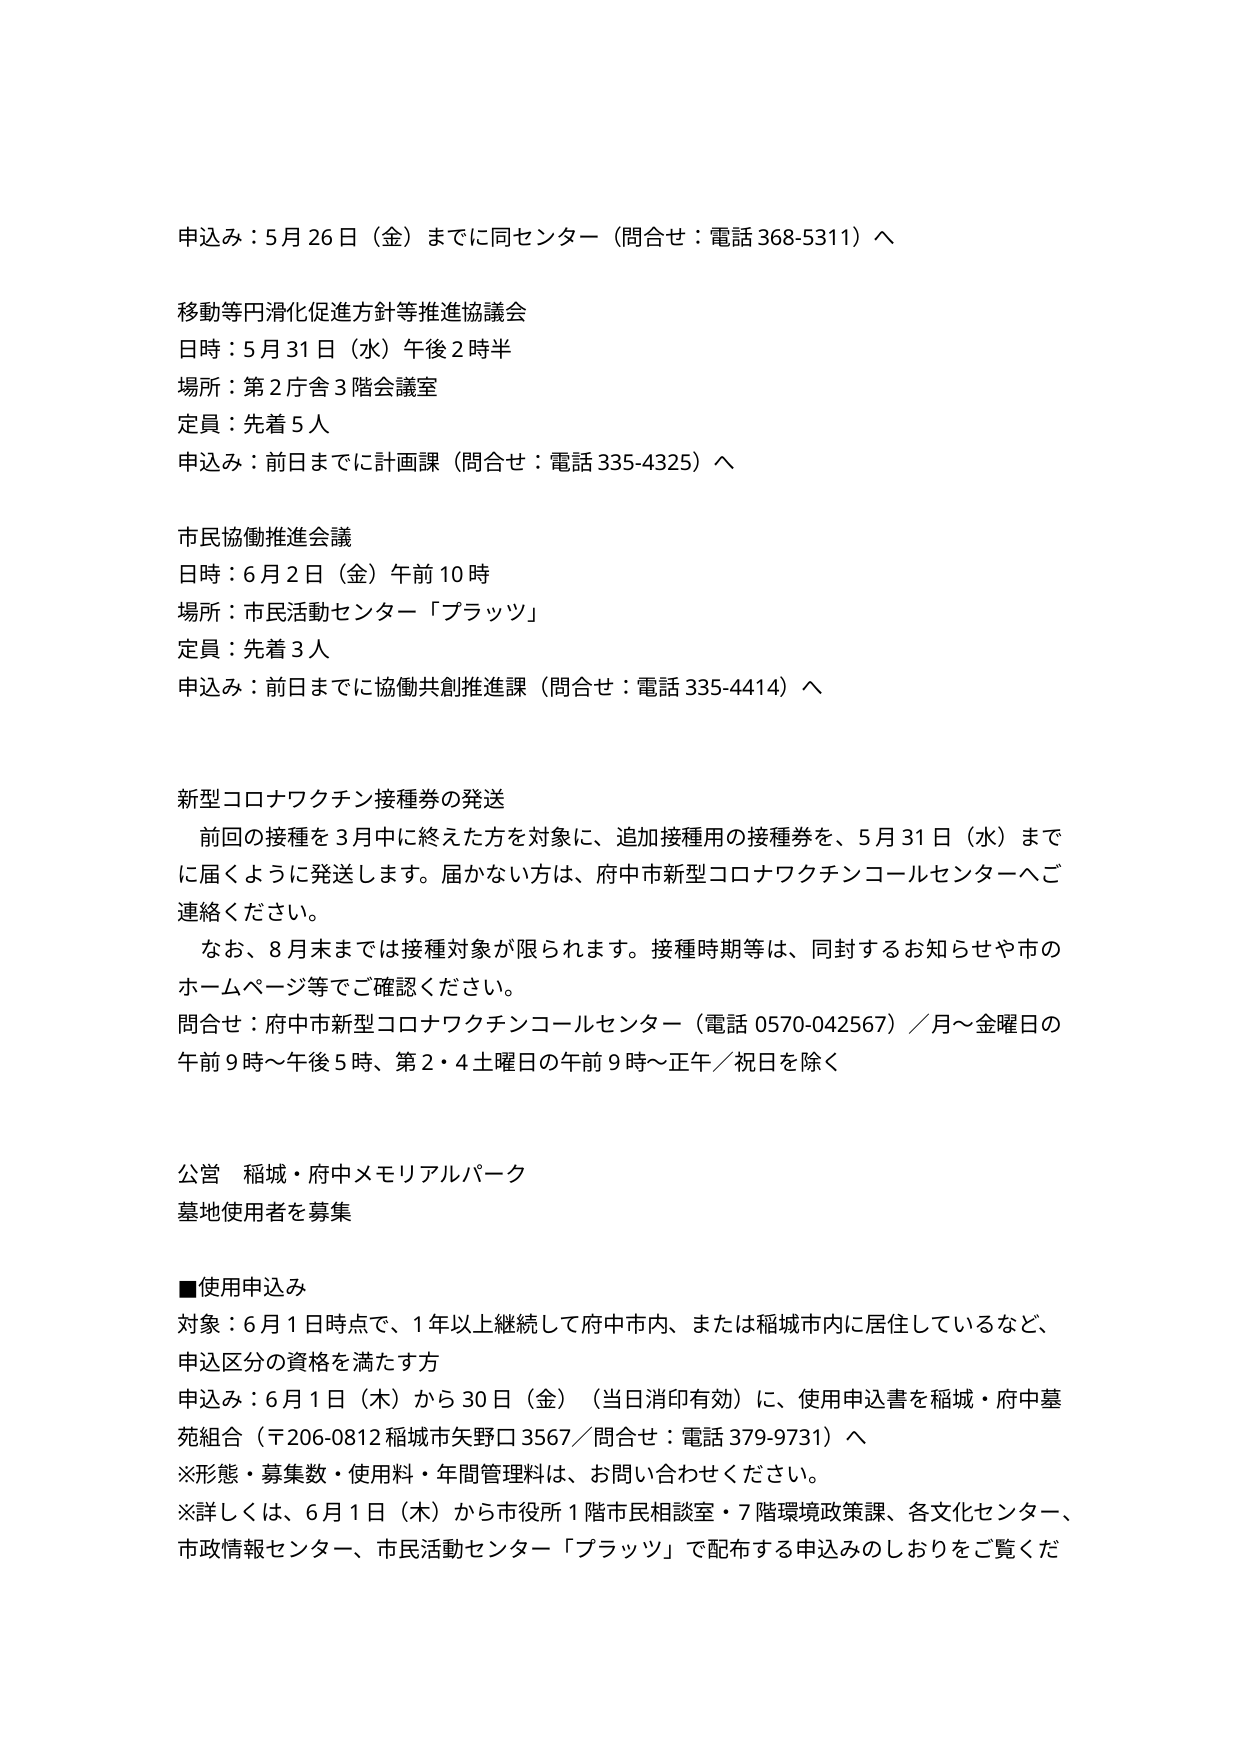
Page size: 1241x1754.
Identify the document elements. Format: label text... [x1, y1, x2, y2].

text 墓地使用者を募集 [177, 1192, 1063, 1229]
text 場所：市民活動センター「プラッツ」 [177, 592, 1063, 629]
text 対象：6月1日時点で、1年以上継続して府中市内、または稲城市内に居住しているなど、申込区分の資格を満たす方 [177, 1304, 1063, 1379]
text 移動等円滑化促進方針等推進協議会 [177, 292, 1063, 329]
text 日時：6月2日（金）午前10時 [177, 554, 1063, 592]
text 公営 稲城・府中メモリアルパーク [177, 1154, 1063, 1192]
text 日時：5月31日（水）午後2時半 [177, 329, 1063, 367]
text なお、8月末までは接種対象が限られます。接種時期等は、同封するお知らせや市のホームページ等でご確認ください。 [177, 929, 1063, 1004]
text 申込み：前日までに協働共創推進課（問合せ：電話335-4414）へ [177, 667, 1063, 704]
text 場所：第2庁舎3階会議室 [177, 367, 1063, 404]
text 申込み：前日までに計画課（問合せ：電話335-4325）へ [177, 442, 1063, 479]
text 市民協働推進会議 [177, 517, 1063, 554]
text 定員：先着5人 [177, 404, 1063, 442]
text 申込み：6月1日（木）から30日（金）（当日消印有効）に、使用申込書を稲城・府中墓苑組合（〒206-0812稲城市矢野口3567／問合せ：電話379-9731）へ [177, 1379, 1063, 1454]
text 前回の接種を3月中に終えた方を対象に、追加接種用の接種券を、5月31日（水）までに届くように発送します。届かない方は、府中市新型コロナワクチンコールセンターへご連絡ください。 [177, 817, 1063, 929]
text 定員：先着3人 [177, 629, 1063, 667]
text 新型コロナワクチン接種券の発送 [177, 779, 1063, 817]
text 申込み：5月26日（金）までに同センター（問合せ：電話368-5311）へ [177, 217, 1063, 254]
text 問合せ：府中市新型コロナワクチンコールセンター（電話0570-042567）／月～金曜日の午前9時～午後5時、第2・4土曜日の午前9時～正午／祝日を除く [177, 1004, 1063, 1079]
text ※形態・募集数・使用料・年間管理料は、お問い合わせください。 [177, 1454, 1063, 1492]
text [177, 1492, 1063, 1567]
text ■使用申込み [177, 1267, 1063, 1304]
